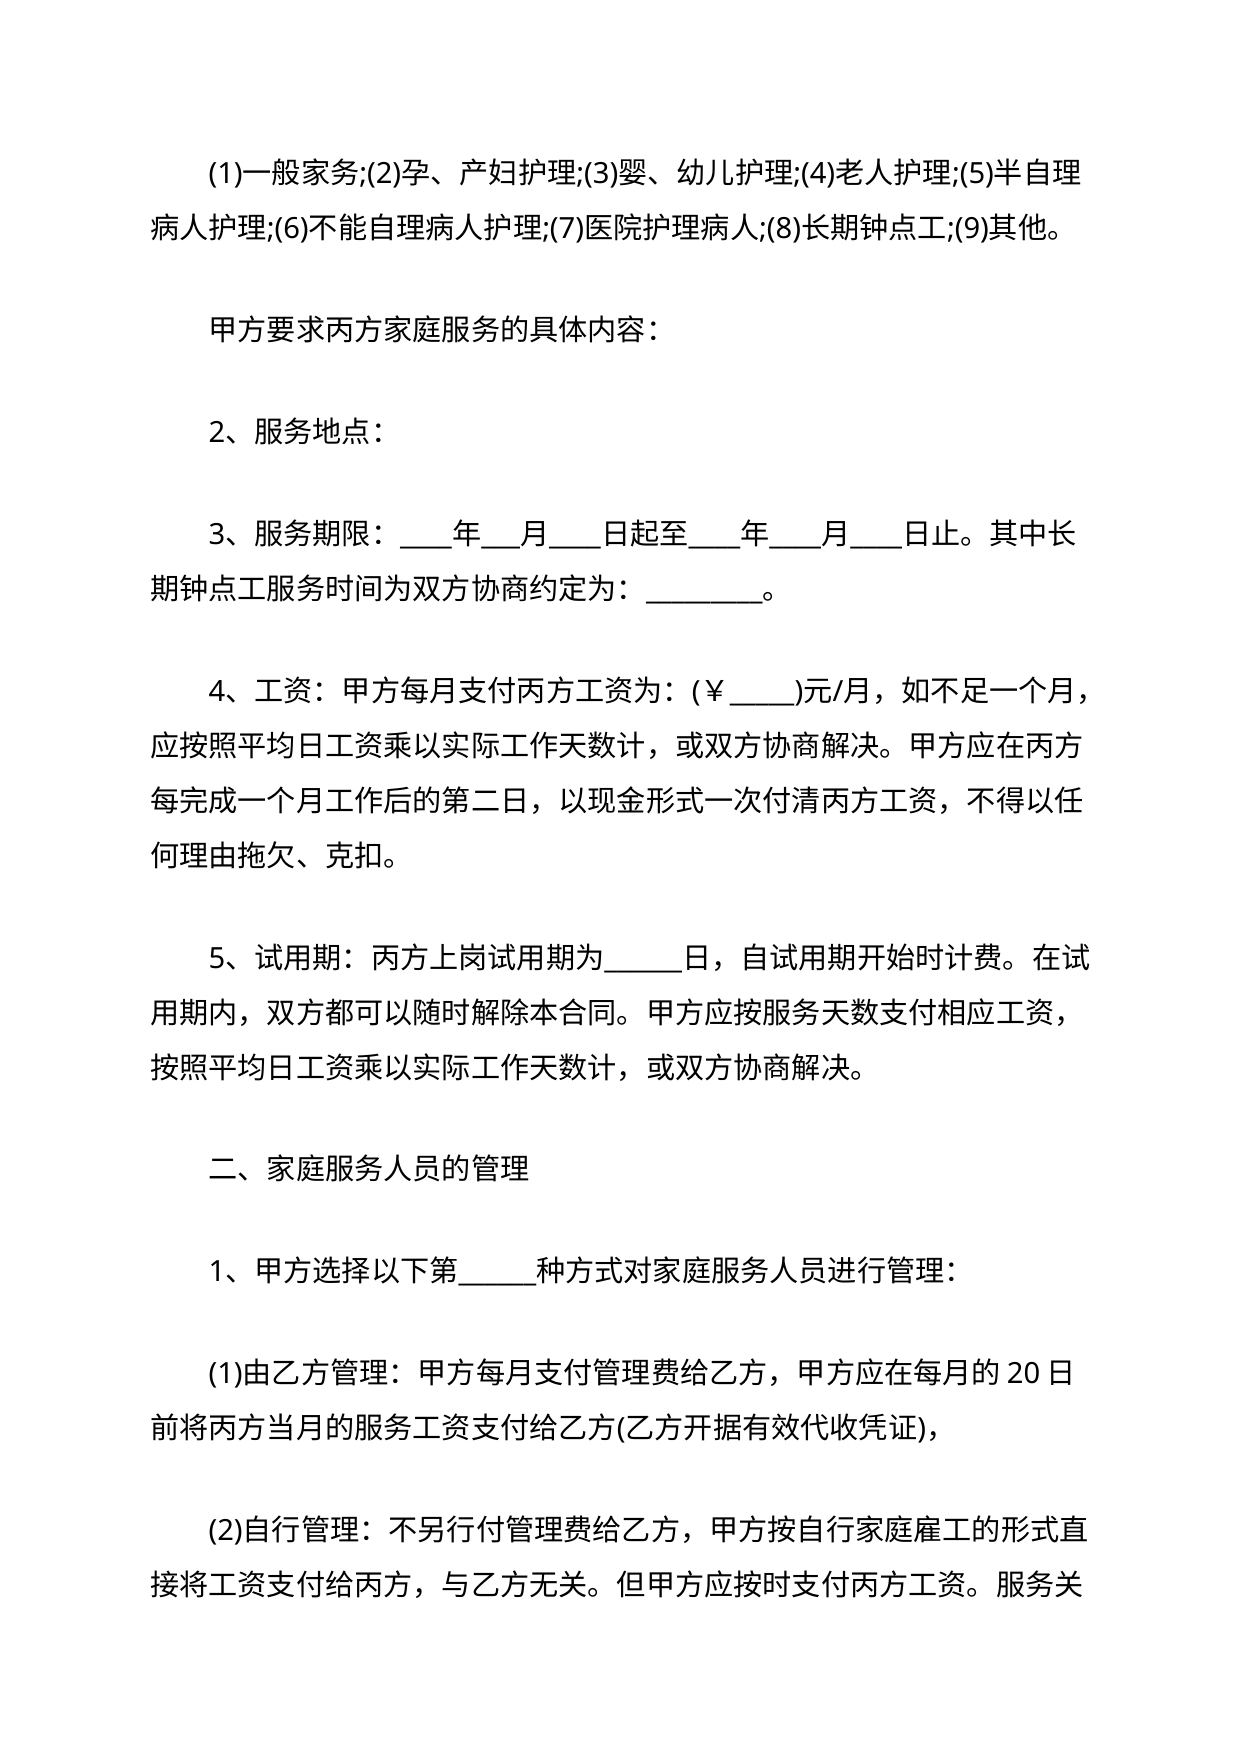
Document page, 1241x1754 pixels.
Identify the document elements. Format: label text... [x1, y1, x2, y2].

text 2、服务地点： [150, 409, 1090, 451]
text (1)由乙方管理：甲方每月支付管理费给乙方，甲方应在每月的20日前将丙方当月的服务工资支付给乙方(乙方开据有效代收凭证)， [150, 1350, 1090, 1447]
text 1、甲方选择以下第______种方式对家庭服务人员进行管理： [150, 1248, 1090, 1290]
text 3、服务期限：____年___月____日起至____年____月____日止。其中长期钟点工服务时间为双方协商约定为：_________。 [150, 511, 1090, 608]
text 二、家庭服务人员的管理 [150, 1146, 1090, 1188]
text 甲方要求丙方家庭服务的具体内容： [150, 307, 1090, 349]
text 5、试用期：丙方上岗试用期为______日，自试用期开始时计费。在试用期内，双方都可以随时解除本合同。甲方应按服务天数支付相应工资，按照平均日工资乘以实际工作天数计，或双方协商解决。 [150, 934, 1090, 1086]
text 4、工资：甲方每月支付丙方工资为：(￥_____)元/月，如不足一个月，应按照平均日工资乘以实际工作天数计，或双方协商解决。甲方应在丙方每完成一个月工作后的第二日，以现金形式一次付清丙方工资，不得以任何理由拖欠、克扣。 [150, 668, 1090, 875]
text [150, 1507, 1090, 1604]
text (1)一般家务;(2)孕、产妇护理;(3)婴、幼儿护理;(4)老人护理;(5)半自理病人护理;(6)不能自理病人护理;(7)医院护理病人;(8)长期钟点工;(9)其他。 [150, 150, 1090, 247]
